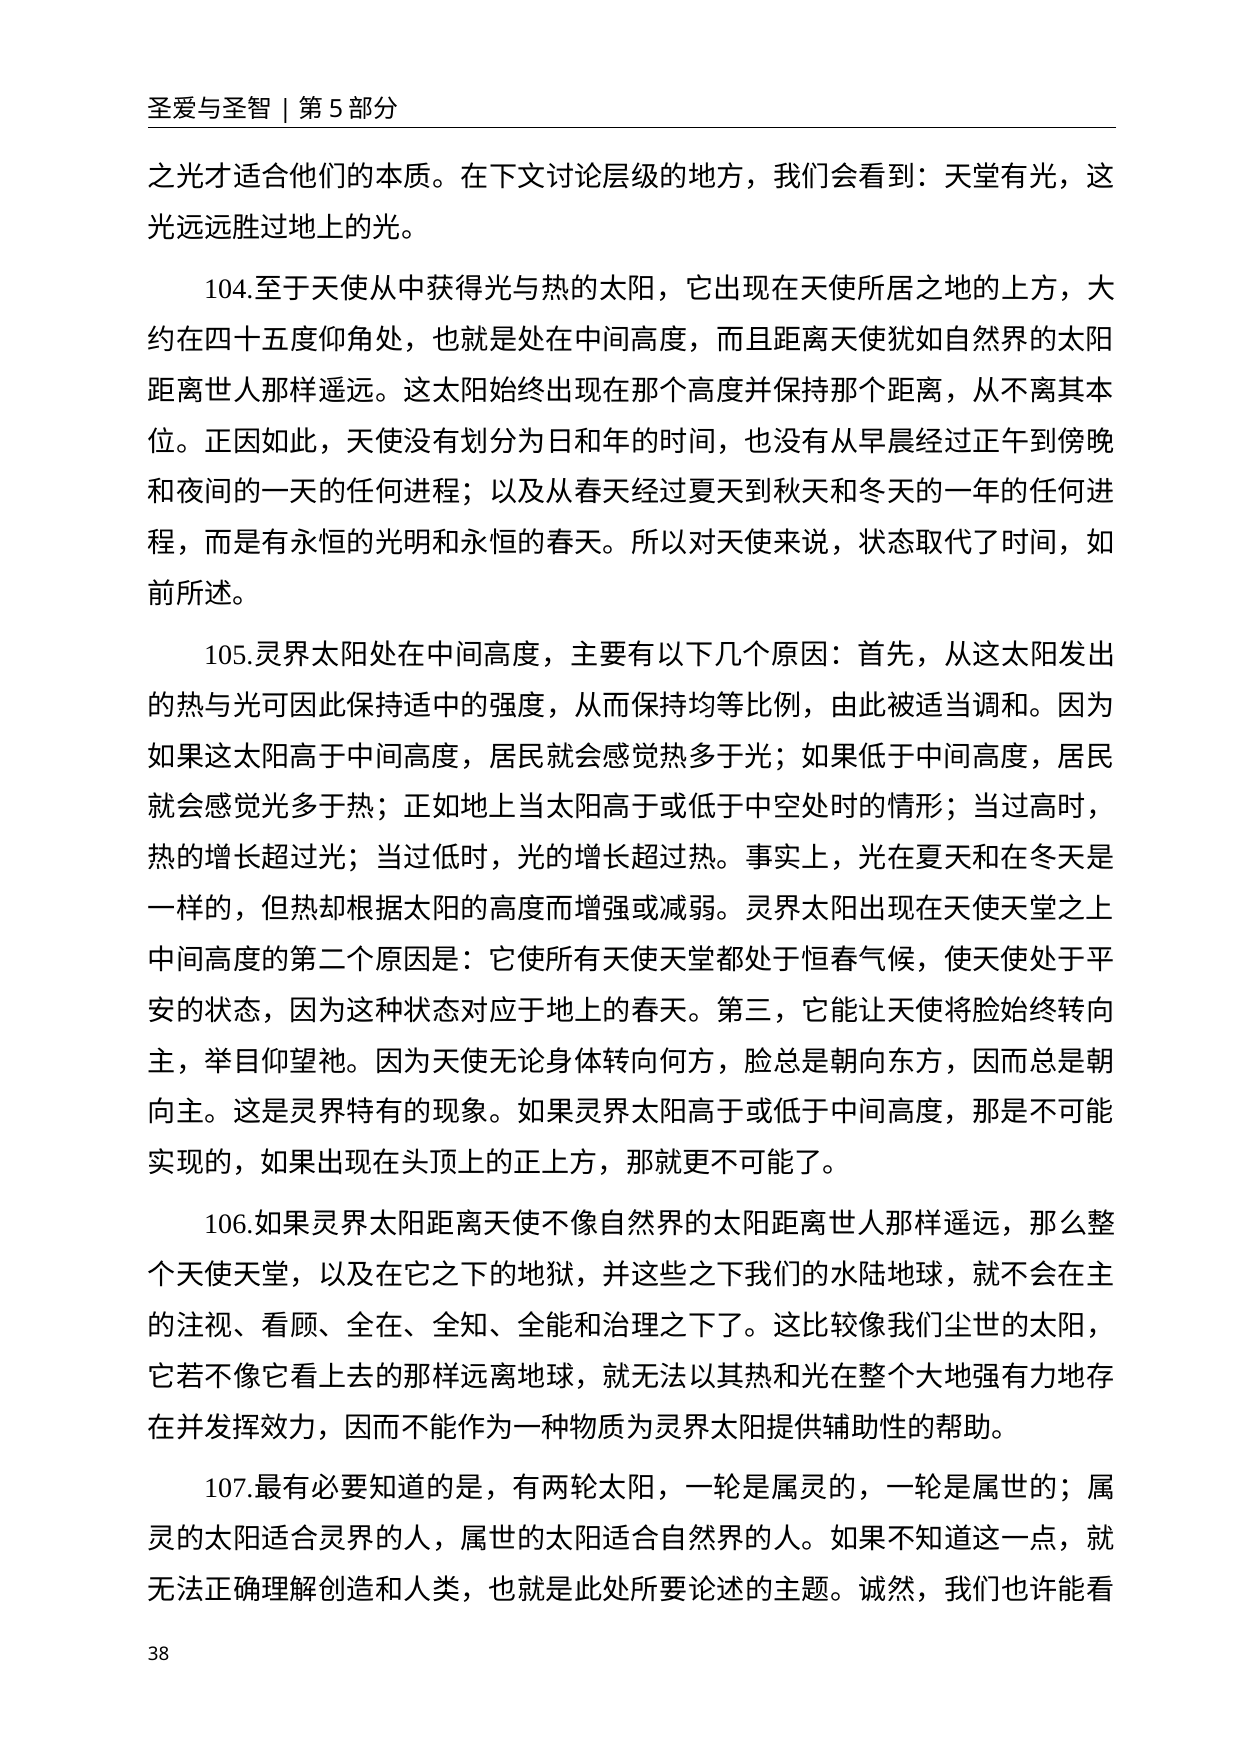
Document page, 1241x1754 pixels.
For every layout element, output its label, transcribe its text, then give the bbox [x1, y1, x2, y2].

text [148, 154, 1116, 246]
text 105.灵界太阳处在中间高度，主要有以下几个原因：首先，从这太阳发出的热与光可因此保持适中的强度，从而保持均等比例，由此被适当调和。因为如果这太阳高于中间高度，居民就会感觉热多于光；如果低于中间高度，居民就会感觉光多于热；正如地上当太阳高于或低于中空处时的情形；当过高时，热的增长超过光；当过低时，光的增长超过热。事实上，光在夏天和在冬天是一样的，但热却根据太阳的高度而增强或减弱。灵界太阳出现在天使天堂之上中间高度的第二个原因是：它使所有天使天堂都处于恒春气候，使天使处于平安的状态，因为这种状态对应于地上的春天。第三，它能让天使将脸始终转向主，举目仰望祂。因为天使无论身体转向何方，脸总是朝向东方，因而总是朝向主。这是灵界特有的现象。如果灵界太阳高于或低于中间高度，那是不可能实现的，如果出现在头顶上的正上方，那就更不可能了。 [148, 632, 1116, 1181]
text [148, 1465, 1116, 1608]
text 106.如果灵界太阳距离天使不像自然界的太阳距离世人那样遥远，那么整个天使天堂，以及在它之下的地狱，并这些之下我们的水陆地球，就不会在主的注视、看顾、全在、全知、全能和治理之下了。这比较像我们尘世的太阳，它若不像它看上去的那样远离地球，就无法以其热和光在整个大地强有力地存在并发挥效力，因而不能作为一种物质为灵界太阳提供辅助性的帮助。 [148, 1201, 1116, 1445]
text 104.至于天使从中获得光与热的太阳，它出现在天使所居之地的上方，大约在四十五度仰角处，也就是处在中间高度，而且距离天使犹如自然界的太阳距离世人那样遥远。这太阳始终出现在那个高度并保持那个距离，从不离其本位。正因如此，天使没有划分为日和年的时间，也没有从早晨经过正午到傍晚和夜间的一天的任何进程；以及从春天经过夏天到秋天和冬天的一年的任何进程，而是有永恒的光明和永恒的春天。所以对天使来说，状态取代了时间，如前所述。 [148, 266, 1116, 612]
